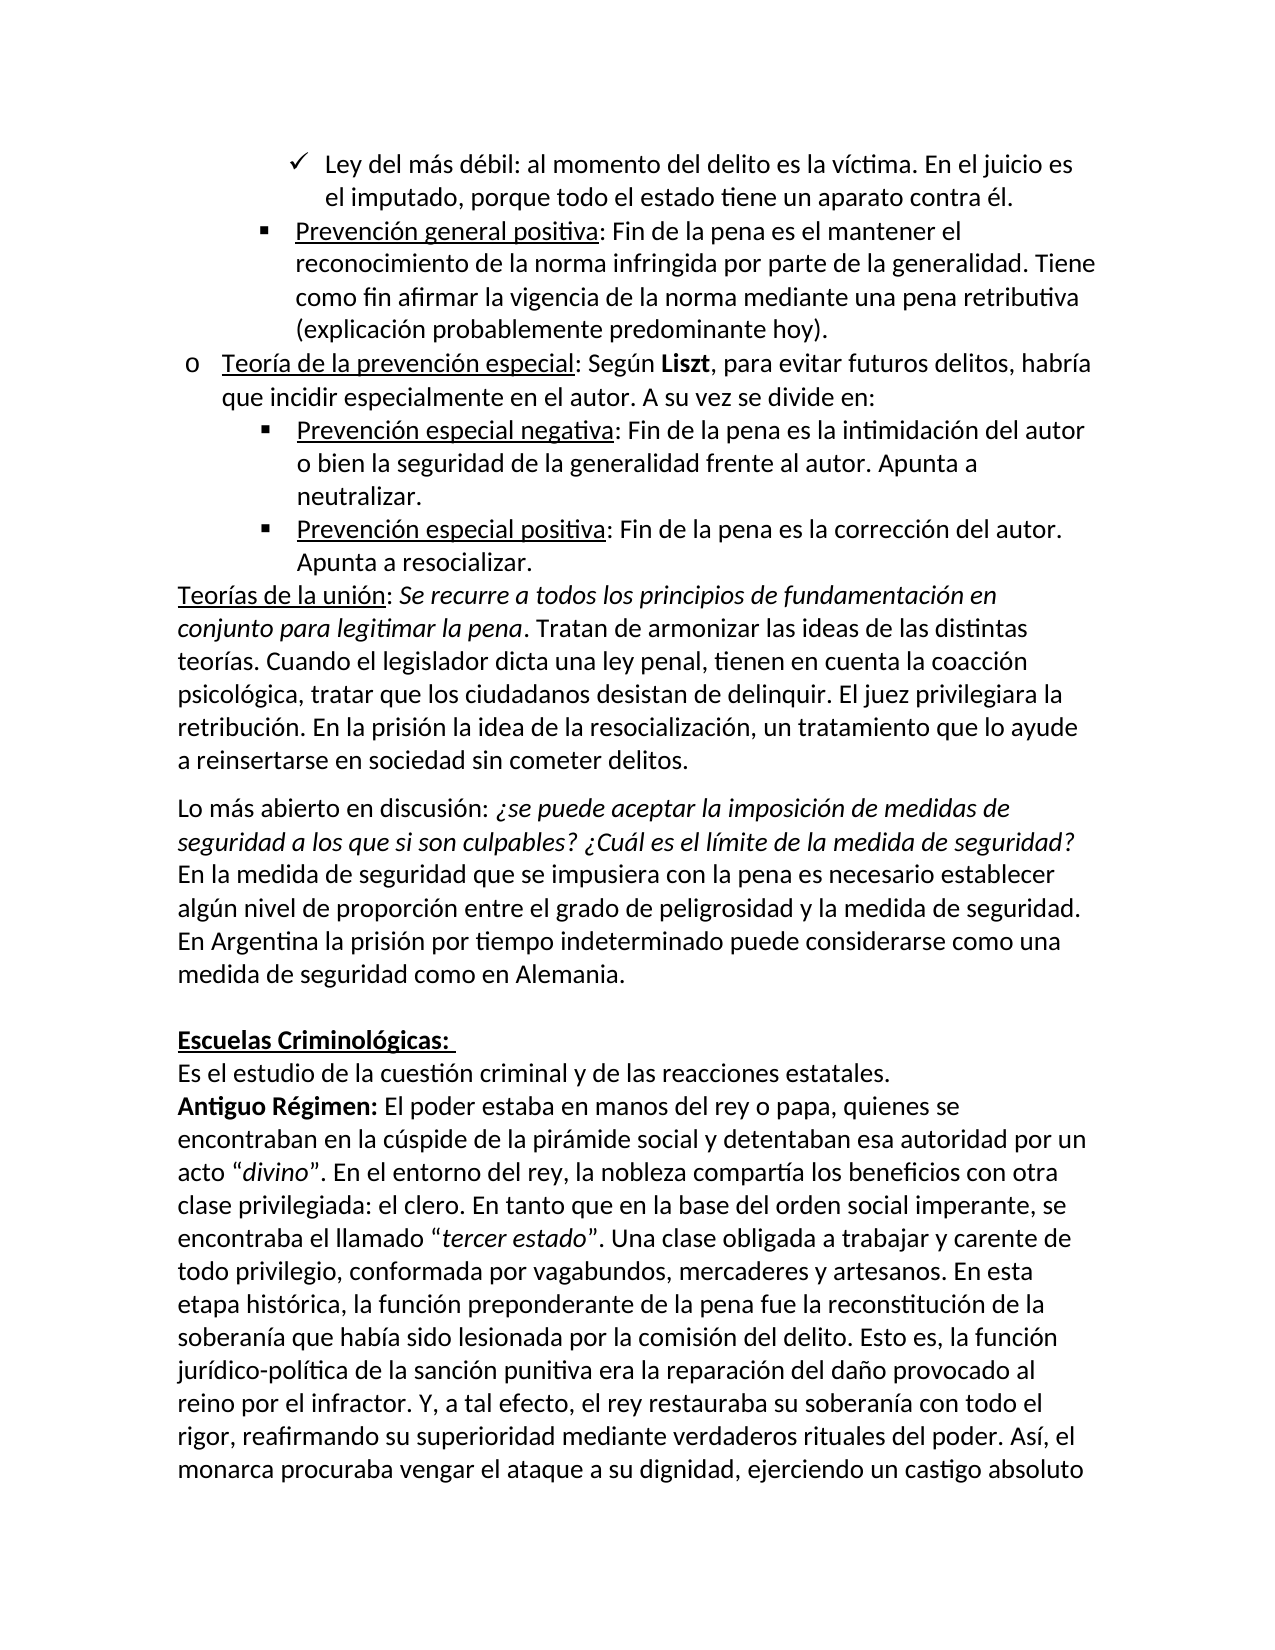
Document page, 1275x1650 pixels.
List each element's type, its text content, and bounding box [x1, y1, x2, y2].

list Prevención especial positiva: Fin de la pena es la corrección del autor. Apunta a resocializar. [259, 512, 1098, 578]
text Escuelas Criminológicas: [177, 1023, 1098, 1056]
list Prevención especial negativa: Fin de la pena es la intimidación del autor o bien la seguridad de la generalidad frente al autor. Apunta a neutralizar. [259, 413, 1098, 512]
list Prevención general positiva: Fin de la pena es el mantener el reconocimiento de la norma infringida por parte de la generalidad. Tiene como fin afirmar la vigencia de la norma mediante una pena retributiva (explicación probablemente predominante hoy). [258, 214, 1098, 346]
text Es el estudio de la cuestión criminal y de las reacciones estatales. [177, 1056, 1098, 1089]
list Ley del más débil: al momento del delito es la víctima. En el juicio es el imputado, porque todo el estado tiene un aparato contra él. [288, 148, 1098, 214]
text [177, 1089, 1098, 1485]
text Lo más abierto en discusión: ¿se puede aceptar la imposición de medidas de seguridad a los que si son culpables? ¿Cuál es el límite de la medida de seguridad? En la medida de seguridad que se impusiera con la pena es necesario establecer algún nivel de proporción entre el grado de peligrosidad y la medida de seguridad. En Argentina la prisión por tiempo indeterminado puede considerarse como una medida de seguridad como en Alemania. [177, 792, 1098, 990]
text Teorías de la unión: Se recurre a todos los principios de fundamentación en conjunto para legitimar la pena. Tratan de armonizar las ideas de las distintas teorías. Cuando el legislador dicta una ley penal, tienen en cuenta la coacción psicológica, tratar que los ciudadanos desistan de delinquir. El juez privilegiara la retribución. En la prisión la idea de la resocialización, un tratamiento que lo ayude a reinsertarse en sociedad sin cometer delitos. [177, 578, 1098, 776]
list Teoría de la prevención especial: Según Liszt, para evitar futuros delitos, habría que incidir especialmente en el autor. A su vez se divide en: [184, 346, 1098, 413]
